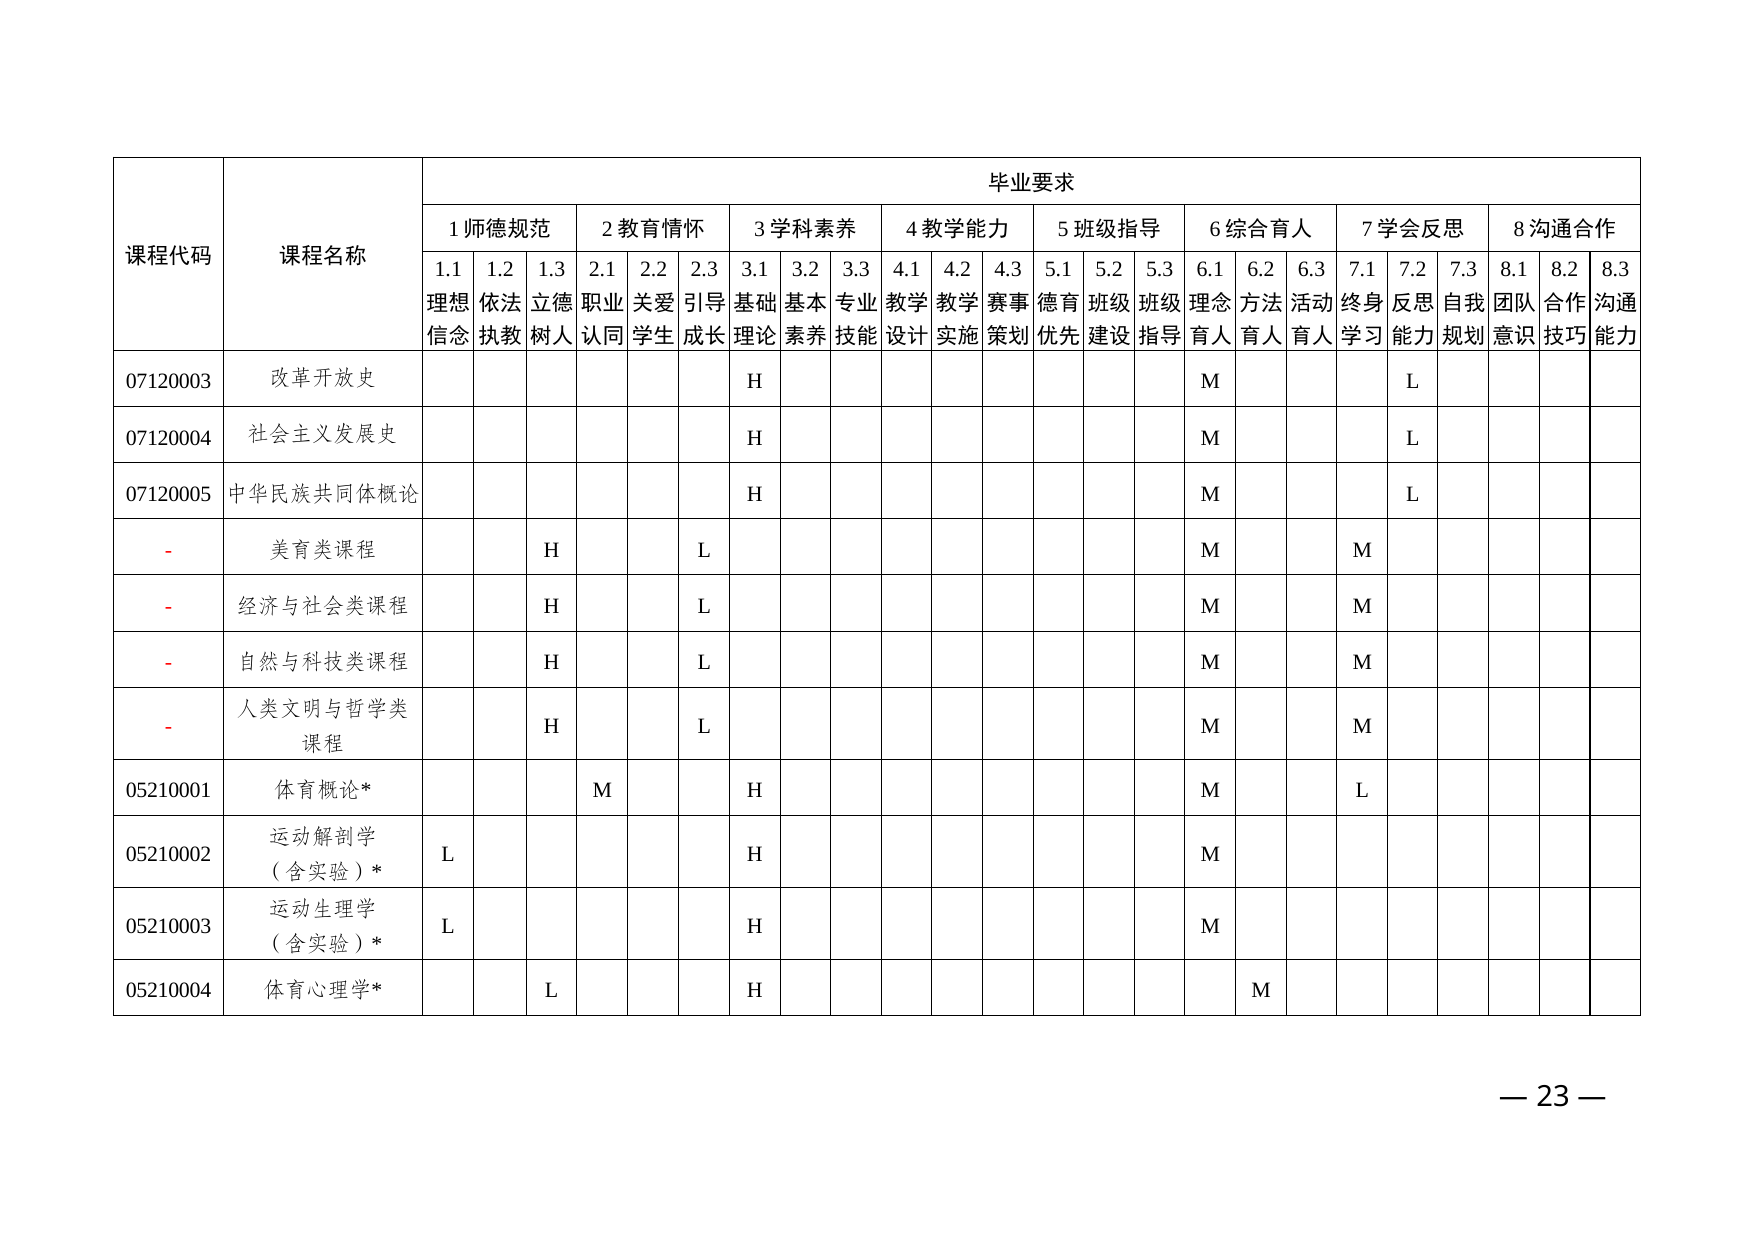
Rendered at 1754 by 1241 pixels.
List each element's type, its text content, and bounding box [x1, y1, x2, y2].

table_header 毕业要求 [423, 158, 1640, 204]
table_cell [1489, 760, 1539, 815]
table_cell [730, 688, 780, 758]
table_cell [1388, 816, 1437, 887]
table_cell [1034, 816, 1083, 887]
table_cell [781, 632, 830, 687]
table_cell [1135, 688, 1184, 758]
table_cell [781, 888, 830, 958]
table_cell M [1185, 760, 1235, 815]
table_cell [1236, 351, 1286, 406]
table_cell H [730, 760, 780, 815]
table_cell [577, 632, 627, 687]
table_cell [882, 888, 931, 958]
table_cell [1084, 632, 1134, 687]
table_cell [932, 816, 982, 887]
table_cell - [114, 688, 223, 758]
table_cell [527, 407, 576, 462]
table_cell [1236, 632, 1286, 687]
table_cell [628, 407, 678, 462]
table_cell 2教育情怀 [577, 205, 729, 251]
table_cell 8.3沟通能力 [1591, 252, 1640, 350]
table_cell [882, 575, 931, 631]
table_cell [781, 960, 830, 1014]
table_cell [932, 632, 982, 687]
table_cell [1337, 888, 1387, 958]
table_cell 经济与社会类课程 [224, 575, 422, 631]
table_cell L [679, 688, 729, 758]
table_cell H [527, 688, 576, 758]
table_cell M [1185, 463, 1235, 518]
table_cell [983, 463, 1033, 518]
table_cell [1287, 760, 1336, 815]
table_cell M [1337, 575, 1387, 631]
table_cell [983, 816, 1033, 887]
table_cell [1489, 688, 1539, 758]
table_cell 05210004 [114, 960, 223, 1014]
table_cell [1540, 816, 1589, 887]
table_cell [1287, 688, 1336, 758]
table_cell [1591, 519, 1640, 574]
table_cell M [1185, 351, 1235, 406]
table_cell [1236, 888, 1286, 958]
table_cell [423, 760, 473, 815]
table_cell [1591, 632, 1640, 687]
table_cell 8.1团队意识 [1489, 252, 1539, 350]
table_cell [831, 632, 881, 687]
table_cell 6.2 方法育人 [1236, 252, 1286, 350]
table_cell [1034, 888, 1083, 958]
table_cell [932, 519, 982, 574]
table_cell 改革开放史 [224, 351, 422, 406]
table_cell L [1337, 760, 1387, 815]
table_cell [474, 816, 526, 887]
table_cell [1337, 816, 1387, 887]
table_cell M [577, 760, 627, 815]
table_cell [1591, 351, 1640, 406]
table_cell [474, 407, 526, 462]
table_cell H [527, 519, 576, 574]
table_cell [1489, 632, 1539, 687]
table_cell L [423, 888, 473, 958]
table_cell [1388, 760, 1437, 815]
table_cell [1135, 960, 1184, 1014]
table_cell [1591, 760, 1640, 815]
table_cell [1034, 688, 1083, 758]
table_cell [577, 463, 627, 518]
table_cell [1489, 816, 1539, 887]
table_cell 自然与科技类课程 [224, 632, 422, 687]
table_cell [1438, 407, 1488, 462]
table_cell [679, 407, 729, 462]
table_cell H [730, 407, 780, 462]
table_cell 4教学能力 [882, 205, 1033, 251]
table_cell [1034, 760, 1083, 815]
table_cell L [1388, 463, 1437, 518]
table_cell L [527, 960, 576, 1014]
table_cell M [1185, 519, 1235, 574]
table_cell 1.1理想信念 [423, 252, 473, 350]
table_cell M [1185, 816, 1235, 887]
table_cell [628, 519, 678, 574]
table_cell 社会主义发展史 [224, 407, 422, 462]
table_cell [882, 519, 931, 574]
table_cell [474, 575, 526, 631]
table_cell [1388, 688, 1437, 758]
table_cell [730, 519, 780, 574]
table_cell [882, 688, 931, 758]
table_cell 1.2依法执教 [474, 252, 526, 350]
table_cell 4.3赛事策划 [983, 252, 1033, 350]
table_cell [983, 351, 1033, 406]
table_cell [1287, 351, 1336, 406]
table_cell 4.1教学设计 [882, 252, 931, 350]
table_cell [474, 760, 526, 815]
table_cell [577, 351, 627, 406]
table_cell [831, 407, 881, 462]
table_cell [1084, 575, 1134, 631]
table_cell [1591, 960, 1640, 1014]
table_cell 5班级指导 [1034, 205, 1184, 251]
table_cell [831, 463, 881, 518]
table_cell [1388, 519, 1437, 574]
table_cell [1489, 351, 1539, 406]
table_cell [1236, 575, 1286, 631]
table_header 课程名称 [224, 158, 422, 350]
table_cell [1084, 888, 1134, 958]
table_cell [1287, 463, 1336, 518]
table_cell [983, 888, 1033, 958]
table_cell [1591, 463, 1640, 518]
table_cell [474, 960, 526, 1014]
table_cell [423, 519, 473, 574]
table_cell [781, 760, 830, 815]
table_cell 07120004 [114, 407, 223, 462]
table_cell [1388, 960, 1437, 1014]
table_cell 2.3引导成长 [679, 252, 729, 350]
table_cell [577, 816, 627, 887]
table_cell [1540, 575, 1589, 631]
table_cell [1388, 575, 1437, 631]
table_cell [423, 688, 473, 758]
table_cell [932, 351, 982, 406]
table_cell [831, 960, 881, 1014]
table_cell [423, 632, 473, 687]
table_cell [730, 632, 780, 687]
table_cell [474, 519, 526, 574]
table_cell [628, 888, 678, 958]
table_cell [628, 760, 678, 815]
table_cell 8.2合作技巧 [1540, 252, 1589, 350]
table_cell [1591, 816, 1640, 887]
table_cell [1135, 575, 1184, 631]
table_cell [1287, 960, 1336, 1014]
table_cell [932, 888, 982, 958]
table_cell [983, 407, 1033, 462]
table_cell [1489, 519, 1539, 574]
table_cell [1540, 463, 1589, 518]
table_cell [1337, 407, 1387, 462]
table_cell 6综合育人 [1185, 205, 1336, 251]
table_cell 07120005 [114, 463, 223, 518]
table_cell [628, 575, 678, 631]
table_cell 2.2关爱学生 [628, 252, 678, 350]
table_cell - [114, 575, 223, 631]
table_cell [781, 575, 830, 631]
table_cell 7.1终身学习 [1337, 252, 1387, 350]
table_cell [527, 760, 576, 815]
table_cell H [730, 888, 780, 958]
table_cell [730, 575, 780, 631]
table_cell [679, 463, 729, 518]
table_cell H [527, 575, 576, 631]
table_cell - [114, 519, 223, 574]
table_cell 07120003 [114, 351, 223, 406]
table_cell 3.1基础理论 [730, 252, 780, 350]
table_header 课程代码 [114, 158, 223, 350]
table_cell 5.1德育优先 [1034, 252, 1083, 350]
table_cell 1.3立德树人 [527, 252, 576, 350]
table_cell 05210003 [114, 888, 223, 958]
table_cell M [1185, 575, 1235, 631]
table_cell [831, 351, 881, 406]
table_cell L [679, 632, 729, 687]
table_cell [1591, 575, 1640, 631]
table_cell [423, 575, 473, 631]
table_cell [1084, 407, 1134, 462]
table_cell [932, 688, 982, 758]
table_cell [1438, 351, 1488, 406]
table_cell [527, 463, 576, 518]
table_cell 7学会反思 [1337, 205, 1488, 251]
table_cell M [1236, 960, 1286, 1014]
table_cell [1287, 575, 1336, 631]
table_cell [932, 575, 982, 631]
table_cell [679, 816, 729, 887]
table_cell [577, 960, 627, 1014]
table_cell 中华民族共同体概论 [224, 463, 422, 518]
table_cell 体育心理学* [224, 960, 422, 1014]
table_cell [831, 760, 881, 815]
table_cell 3.2基本素养 [781, 252, 830, 350]
table_cell 7.2反思能力 [1388, 252, 1437, 350]
table_cell [1135, 519, 1184, 574]
table_cell [1438, 760, 1488, 815]
table_cell [1540, 407, 1589, 462]
table_cell [1438, 632, 1488, 687]
table_cell [1084, 519, 1134, 574]
table_cell [1540, 888, 1589, 958]
table_cell [781, 463, 830, 518]
table_cell L [1388, 407, 1437, 462]
table_cell [983, 575, 1033, 631]
table_cell L [679, 519, 729, 574]
table_cell [1540, 351, 1589, 406]
table_cell [474, 888, 526, 958]
table_cell [882, 816, 931, 887]
table_cell L [423, 816, 473, 887]
table_cell [1337, 960, 1387, 1014]
table_cell 2.1职业认同 [577, 252, 627, 350]
table_cell [1337, 351, 1387, 406]
table_cell [1438, 960, 1488, 1014]
table_cell 05210002 [114, 816, 223, 887]
table_cell 体育概论* [224, 760, 422, 815]
table_cell [983, 688, 1033, 758]
table_cell H [730, 960, 780, 1014]
table_cell [831, 688, 881, 758]
table_cell [1287, 632, 1336, 687]
table_cell M [1337, 688, 1387, 758]
table_cell M [1337, 632, 1387, 687]
table_cell 运动解剖学 （含实验）* [224, 816, 422, 887]
table_cell [474, 632, 526, 687]
table_cell [1084, 816, 1134, 887]
table_cell [1084, 351, 1134, 406]
table_cell [1287, 519, 1336, 574]
table_cell 5.3班级指导 [1135, 252, 1184, 350]
table_cell [932, 960, 982, 1014]
table_cell [983, 519, 1033, 574]
table_cell [1034, 960, 1083, 1014]
table_cell [1438, 688, 1488, 758]
table_cell 3.3专业技能 [831, 252, 881, 350]
table_cell [1287, 888, 1336, 958]
table_cell [1591, 688, 1640, 758]
table_cell [882, 632, 931, 687]
table_cell [1540, 760, 1589, 815]
table_cell [882, 960, 931, 1014]
table_cell [1135, 816, 1184, 887]
table_cell [983, 632, 1033, 687]
table_cell M [1185, 632, 1235, 687]
table_cell [1135, 632, 1184, 687]
table_cell [577, 519, 627, 574]
table_cell [882, 760, 931, 815]
table_cell [1489, 407, 1539, 462]
table_cell [628, 960, 678, 1014]
table_cell [577, 575, 627, 631]
table_cell 4.2教学实施 [932, 252, 982, 350]
table_cell [882, 407, 931, 462]
table_cell [882, 463, 931, 518]
table_cell [1591, 407, 1640, 462]
table_cell [781, 519, 830, 574]
table_cell 1师德规范 [423, 205, 576, 251]
table_cell 8沟通合作 [1489, 205, 1640, 251]
table_cell [1236, 760, 1286, 815]
table_cell [577, 688, 627, 758]
table_cell M [1185, 407, 1235, 462]
table_cell M [1337, 519, 1387, 574]
table_cell [679, 760, 729, 815]
table_cell [781, 407, 830, 462]
table_cell [1438, 519, 1488, 574]
table_cell [882, 351, 931, 406]
table_cell [1438, 888, 1488, 958]
table_cell [1489, 960, 1539, 1014]
table_cell 6.3活动育人 [1287, 252, 1336, 350]
table_cell [1034, 407, 1083, 462]
table_cell [628, 816, 678, 887]
table_cell [628, 632, 678, 687]
table_cell [831, 816, 881, 887]
table_cell [474, 463, 526, 518]
table_cell H [730, 351, 780, 406]
table_cell [423, 407, 473, 462]
table_cell [474, 351, 526, 406]
table_cell [1489, 463, 1539, 518]
table_cell [1135, 351, 1184, 406]
table_cell [1236, 816, 1286, 887]
table_cell [781, 816, 830, 887]
table_cell [781, 351, 830, 406]
table_cell [628, 351, 678, 406]
table_cell [423, 960, 473, 1014]
table_cell [577, 407, 627, 462]
table_cell 3学科素养 [730, 205, 881, 251]
table_cell [932, 463, 982, 518]
table_cell 美育类课程 [224, 519, 422, 574]
table_cell 人类文明与哲学类课程 [224, 688, 422, 758]
table_cell [577, 888, 627, 958]
table_cell [527, 888, 576, 958]
table_cell 7.3自我规划 [1438, 252, 1488, 350]
table_cell [1287, 816, 1336, 887]
table_cell [932, 760, 982, 815]
table_cell [1388, 888, 1437, 958]
table_cell [781, 688, 830, 758]
table_cell [1084, 463, 1134, 518]
table_cell [1438, 575, 1488, 631]
table_cell [831, 575, 881, 631]
table_cell [474, 688, 526, 758]
table_cell [831, 519, 881, 574]
table_cell [1236, 688, 1286, 758]
table_cell [628, 688, 678, 758]
table_cell [679, 960, 729, 1014]
table_cell [679, 351, 729, 406]
table_cell H [527, 632, 576, 687]
table_cell [1540, 519, 1589, 574]
table_cell [983, 960, 1033, 1014]
table_cell [1236, 463, 1286, 518]
table_cell [1135, 407, 1184, 462]
table_cell [1034, 463, 1083, 518]
table_cell [628, 463, 678, 518]
table_cell L [679, 575, 729, 631]
table_cell [1337, 463, 1387, 518]
table_cell [423, 351, 473, 406]
table_cell [983, 760, 1033, 815]
table_cell 运动生理学 （含实验）* [224, 888, 422, 958]
table_cell [1236, 519, 1286, 574]
table_cell [831, 888, 881, 958]
table_cell [1135, 888, 1184, 958]
table_cell L [1388, 351, 1437, 406]
table_cell [1489, 888, 1539, 958]
table_cell [1438, 463, 1488, 518]
table_cell 6.1 理念育人 [1185, 252, 1235, 350]
table_cell [1034, 519, 1083, 574]
table_cell [679, 888, 729, 958]
table_cell [1084, 688, 1134, 758]
table_cell 5.2班级建设 [1084, 252, 1134, 350]
table_cell M [1185, 688, 1235, 758]
table_cell [1034, 351, 1083, 406]
table_cell [1034, 632, 1083, 687]
table_cell [1388, 632, 1437, 687]
table_cell [1540, 688, 1589, 758]
table_cell [1489, 575, 1539, 631]
table_cell [527, 816, 576, 887]
table_cell [1135, 463, 1184, 518]
table_cell [1185, 960, 1235, 1014]
table_cell H [730, 816, 780, 887]
table_cell 05210001 [114, 760, 223, 815]
table_cell [1287, 407, 1336, 462]
table_cell [1084, 760, 1134, 815]
table_cell [1591, 888, 1640, 958]
table_cell M [1185, 888, 1235, 958]
table_cell [1135, 760, 1184, 815]
table_cell [1236, 407, 1286, 462]
table_cell [1034, 575, 1083, 631]
table_cell [932, 407, 982, 462]
table_cell [1540, 632, 1589, 687]
table_cell [423, 463, 473, 518]
table_cell H [730, 463, 780, 518]
table_cell - [114, 632, 223, 687]
table_cell [527, 351, 576, 406]
table_cell [1084, 960, 1134, 1014]
table_cell [1540, 960, 1589, 1014]
table_cell [1438, 816, 1488, 887]
